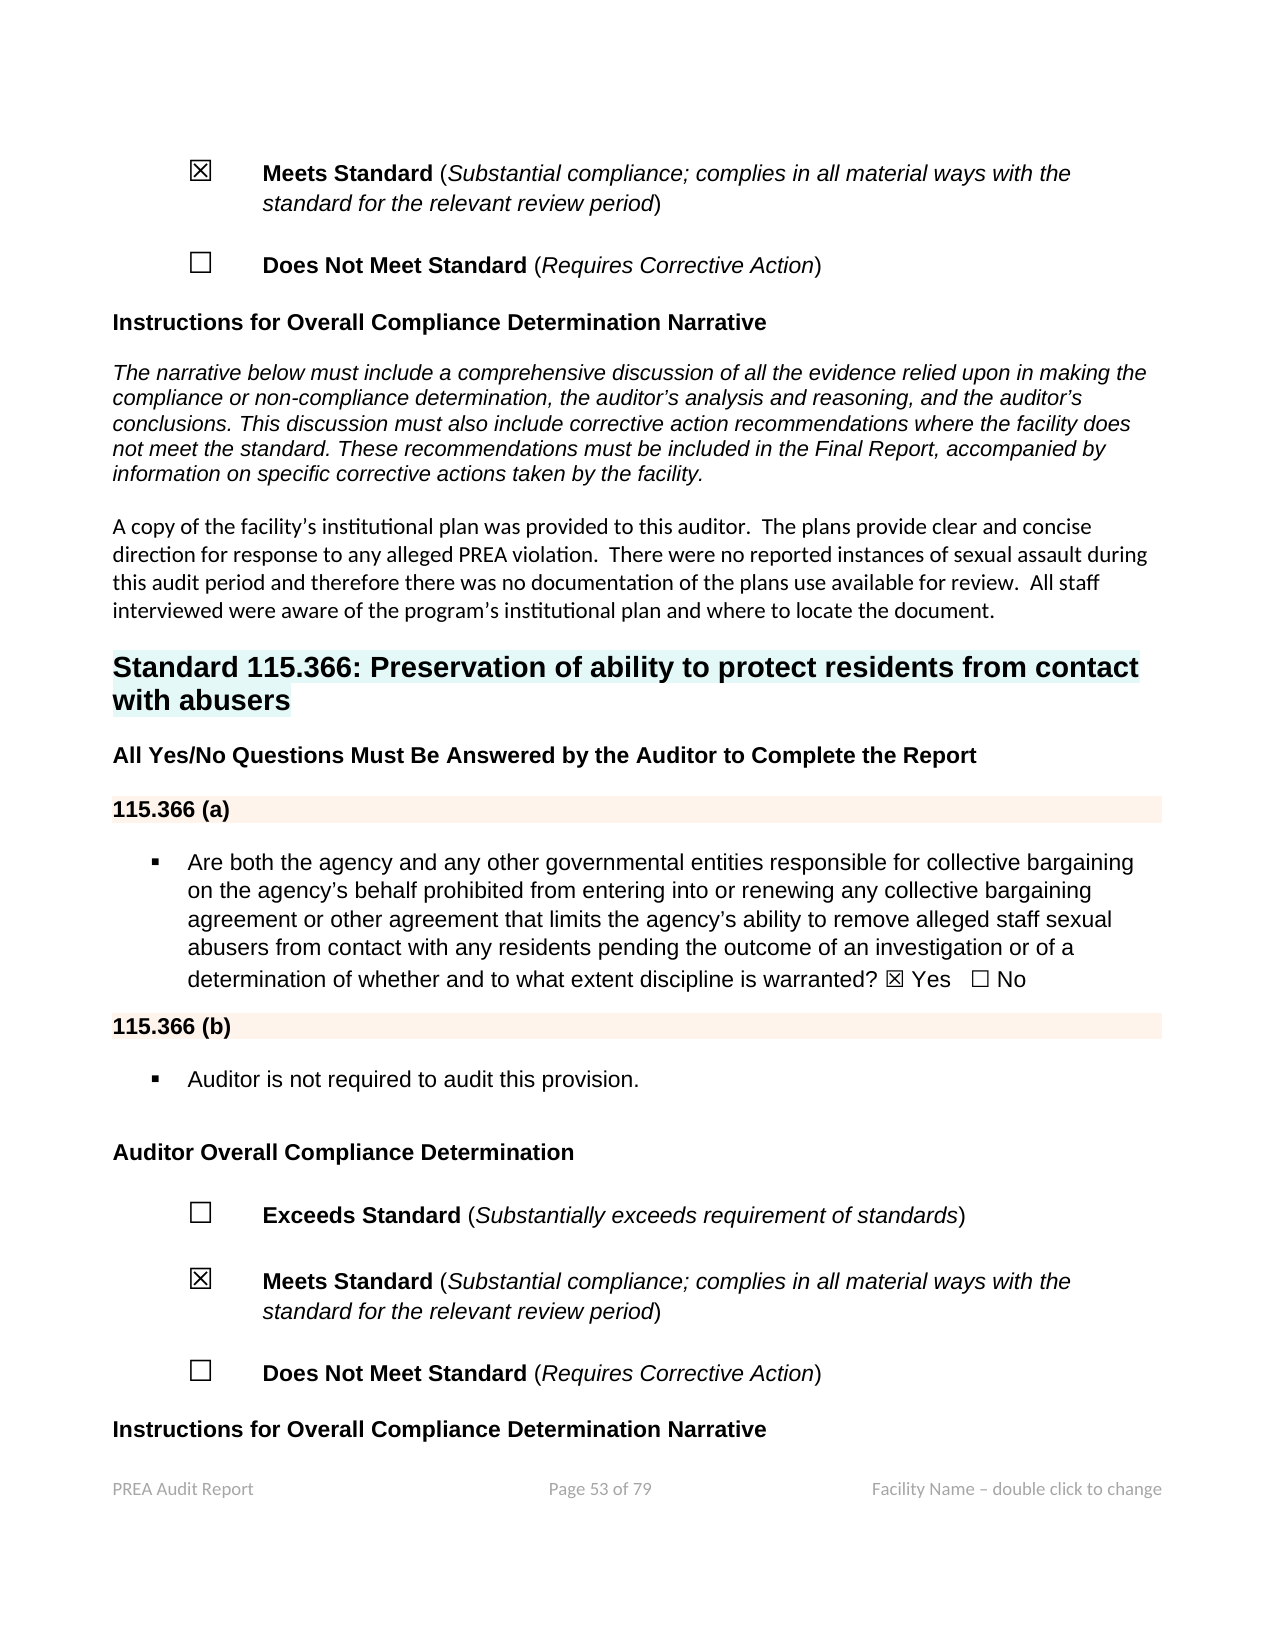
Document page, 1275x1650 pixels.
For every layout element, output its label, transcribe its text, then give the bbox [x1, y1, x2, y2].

text The narrative below must include a comprehensive discussion of all the evidence relied upon in making the compliance or non-compliance determination, the auditor’s analysis and reasoning, and the auditor’s conclusions. This discussion must also include corrective action recommendations where the facility does not meet the standard. These recommendations must be included in the Final Report, accompanied by information on specific corrective actions taken by the facility. [112, 360, 1162, 486]
text All Yes/No Questions Must Be Answered by the Auditor to Complete the Report [112, 742, 1162, 768]
text 115.366 (a) [112, 796, 1162, 823]
text Auditor Overall Compliance Determination [112, 1139, 1162, 1166]
text Instructions for Overall Compliance Determination Narrative [112, 1416, 1162, 1443]
text Instructions for Overall Compliance Determination Narrative [112, 308, 1162, 335]
list Are both the agency and any other governmental entities responsible for collective bargaining on the agency’s behalf prohibited from entering into or renewing any collective bargaining agreement or other agreement that limits the agency’s ability to remove alleged staff sexual abusers from contact with any residents pending the outcome of an investigation or of a determination of whether and to what extent discipline is warranted? Yes No [150, 849, 1162, 994]
text Meets Standard (Substantial compliance; complies in all material ways with the standard for the relevant review period) [187, 1258, 1162, 1324]
text Standard 115.366: Preservation of ability to protect residents from contact with abusers [291, 650, 1162, 717]
text Meets Standard (Substantial compliance; complies in all material ways with the standard for the relevant review period) [187, 150, 1162, 216]
list Auditor is not required to audit this provision. [150, 1066, 1162, 1092]
text Does Not Meet Standard (Requires Corrective Action) [187, 1350, 1162, 1390]
text Exceeds Standard (Substantially exceeds requirement of standards) [187, 1192, 1162, 1232]
text Does Not Meet Standard (Requires Corrective Action) [187, 242, 1162, 282]
text 115.366 (b) [112, 1013, 1162, 1039]
